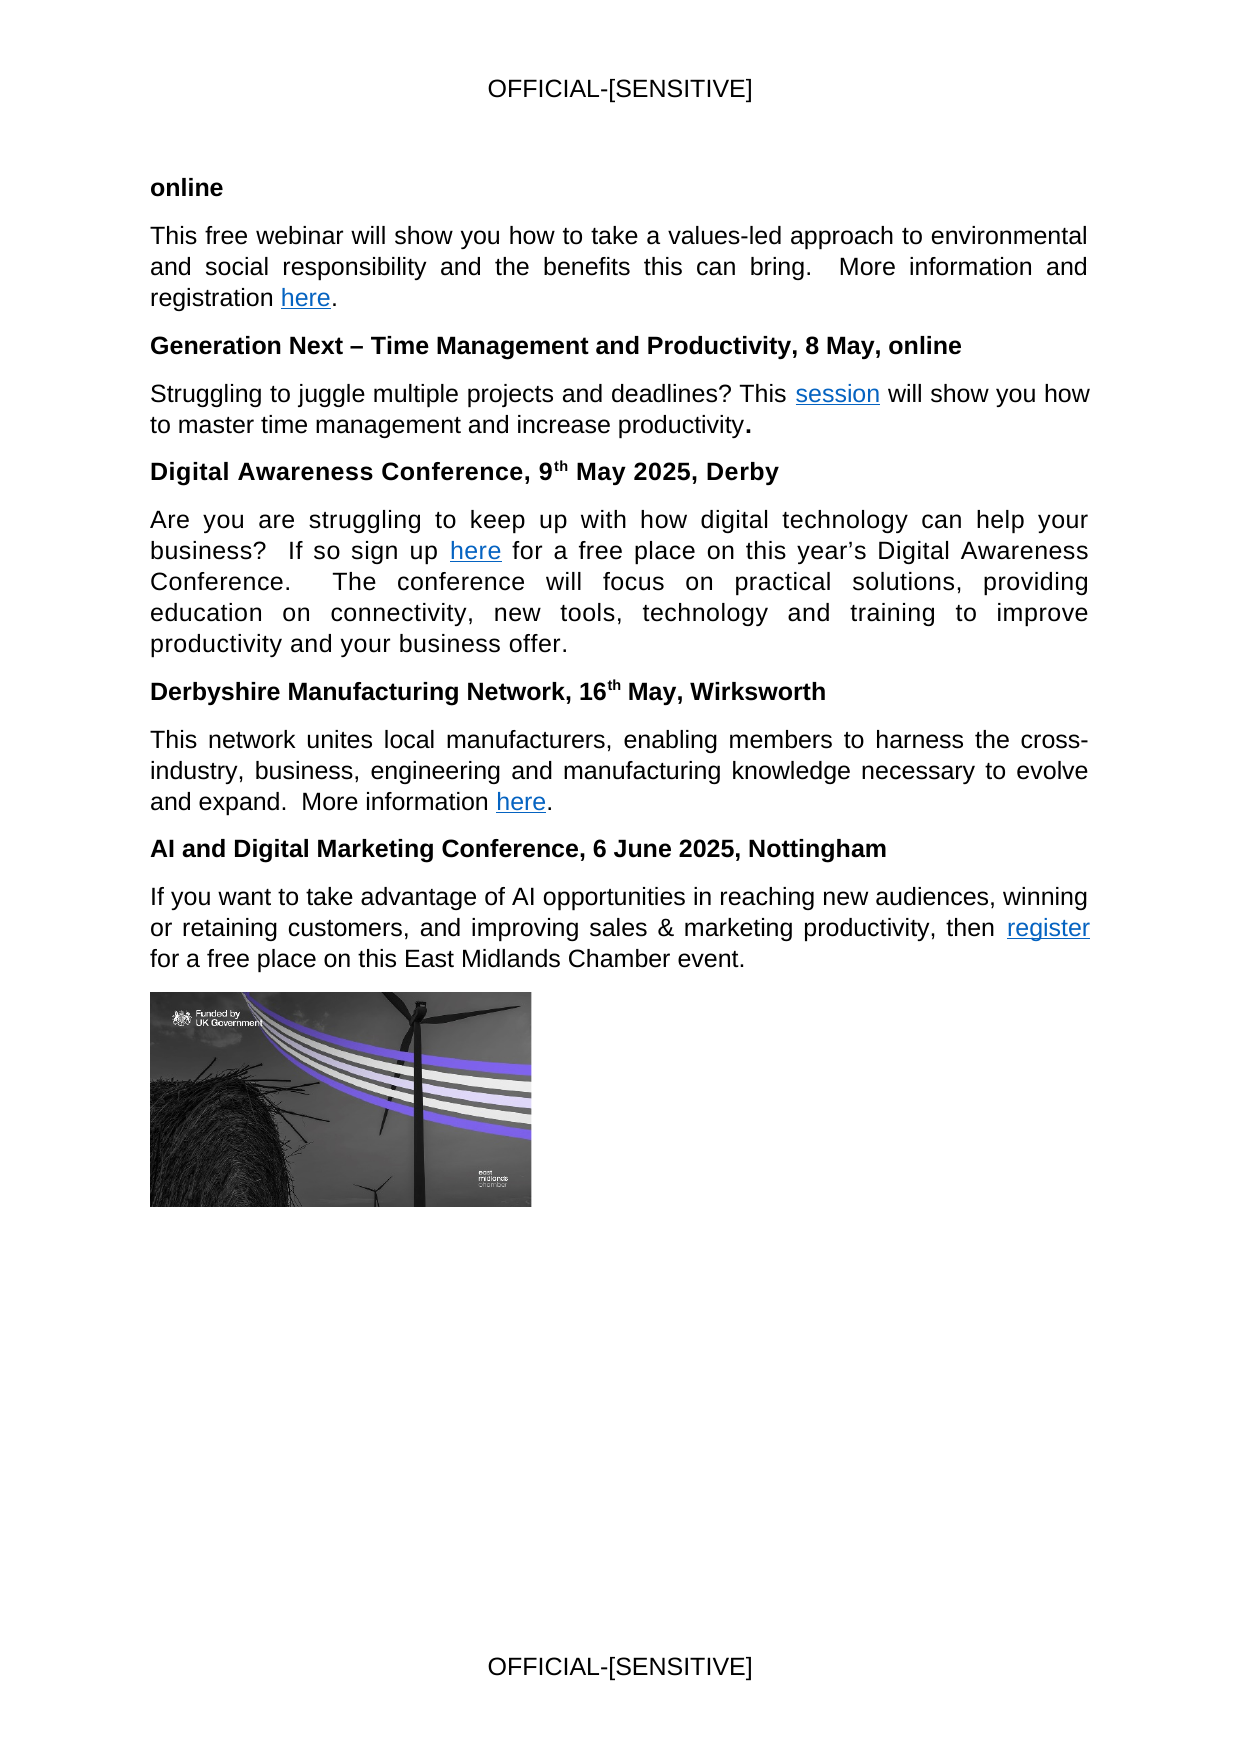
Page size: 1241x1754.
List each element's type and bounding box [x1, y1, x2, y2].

table_cell [150, 150, 1090, 1566]
picture [150, 992, 532, 1207]
